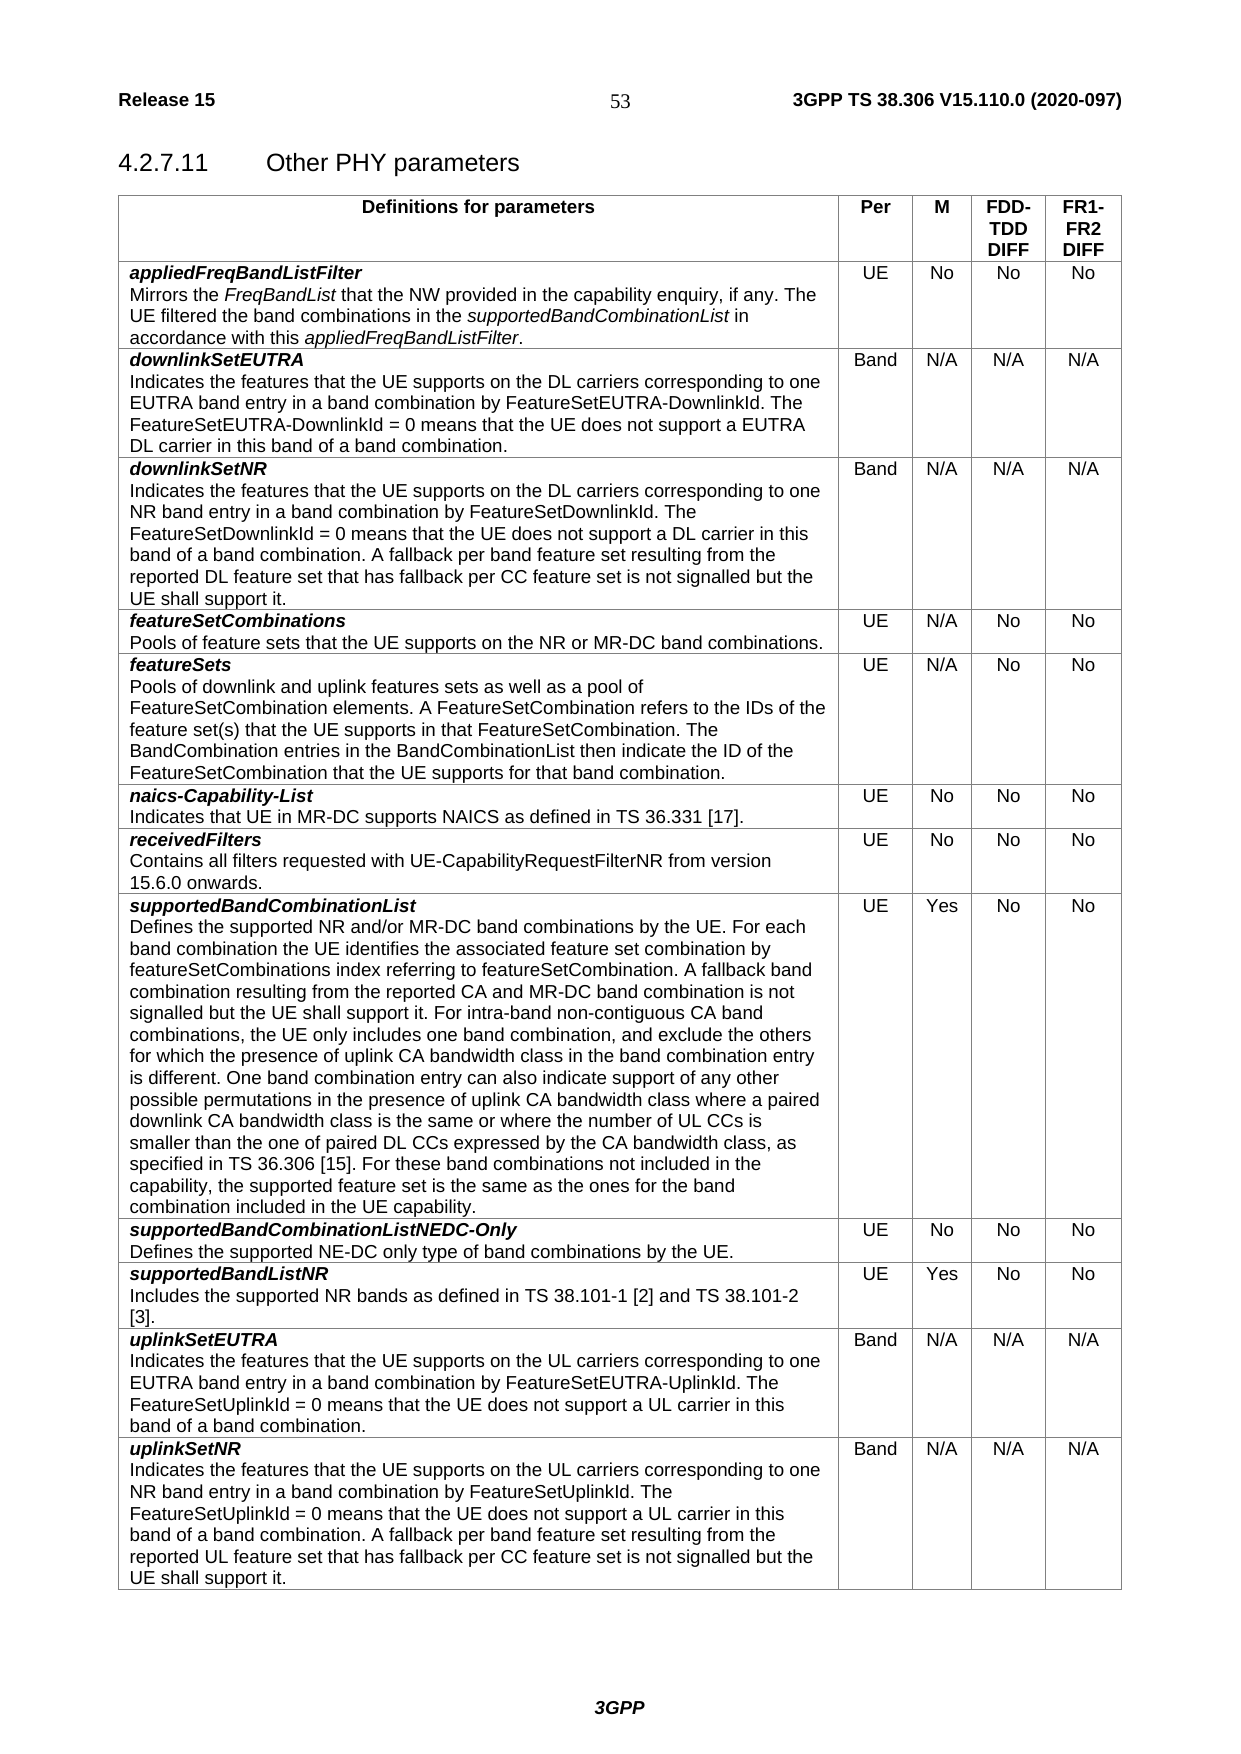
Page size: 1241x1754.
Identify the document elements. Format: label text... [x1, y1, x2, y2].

table_cell Yes [913, 1263, 971, 1328]
table_cell supportedBandCombinationListNEDC-Only Defines the supported NE-DC only type of band combinations by the UE. [119, 1219, 838, 1262]
table_cell Band [839, 349, 912, 457]
table_cell UE [839, 654, 912, 783]
table_cell UE [839, 829, 912, 893]
table_cell Band [839, 1438, 912, 1588]
table_cell No [972, 1263, 1045, 1328]
table_cell No [972, 1219, 1045, 1262]
table_cell N/A [913, 349, 971, 457]
table_cell No [972, 262, 1045, 348]
table_cell receivedFilters Contains all filters requested with UE-CapabilityRequestFilterNR from version 15.6.0 onwards. [119, 829, 838, 893]
subtitle 4.2.7.11 Other PHY parameters [118, 147, 1122, 176]
table_cell supportedBandListNR Includes the supported NR bands as defined in TS 38.101-1 [2] and TS 38.101-2 [3]. [119, 1263, 838, 1328]
table_cell No [972, 829, 1045, 893]
table_cell UE [839, 1219, 912, 1262]
table_cell No [972, 894, 1045, 1218]
table_cell No [972, 785, 1045, 828]
table_header Definitions for parameters [119, 196, 838, 261]
table_cell N/A [913, 458, 971, 609]
table_cell No [1046, 654, 1121, 783]
table_header FDD-TDD DIFF [972, 196, 1045, 261]
table_cell N/A [972, 458, 1045, 609]
table_header Per [839, 196, 912, 261]
table_cell N/A [1046, 458, 1121, 609]
table_cell UE [839, 785, 912, 828]
table_cell UE [839, 894, 912, 1218]
table_cell appliedFreqBandListFilter Mirrors the FreqBandList that the NW provided in the capability enquiry, if any. The UE filtered the band combinations in the supportedBandCombinationList in accordance with this appliedFreqBandListFilter. [119, 262, 838, 348]
table_header M [913, 196, 971, 261]
table_cell No [1046, 1219, 1121, 1262]
table_cell No [1046, 610, 1121, 653]
table_cell No [1046, 894, 1121, 1218]
table_cell UE [839, 610, 912, 653]
table_cell downlinkSetEUTRA Indicates the features that the UE supports on the DL carriers corresponding to one EUTRA band entry in a band combination by FeatureSetEUTRA-DownlinkId. The FeatureSetEUTRA-DownlinkId = 0 means that the UE does not support a EUTRA DL carrier in this band of a band combination. [119, 349, 838, 457]
table_cell N/A [1046, 1438, 1121, 1588]
table_cell N/A [1046, 1329, 1121, 1437]
table_cell featureSets Pools of downlink and uplink features sets as well as a pool of FeatureSetCombination elements. A FeatureSetCombination refers to the IDs of the feature set(s) that the UE supports in that FeatureSetCombination. The BandCombination entries in the BandCombinationList then indicate the ID of the FeatureSetCombination that the UE supports for that band combination. [119, 654, 838, 783]
table_cell No [1046, 262, 1121, 348]
table_cell No [913, 829, 971, 893]
table_cell uplinkSetEUTRA Indicates the features that the UE supports on the UL carriers corresponding to one EUTRA band entry in a band combination by FeatureSetEUTRA-UplinkId. The FeatureSetUplinkId = 0 means that the UE does not support a UL carrier in this band of a band combination. [119, 1329, 838, 1437]
table_cell featureSetCombinations Pools of feature sets that the UE supports on the NR or MR-DC band combinations. [119, 610, 838, 653]
table_cell No [972, 610, 1045, 653]
table_cell Band [839, 458, 912, 609]
table_cell N/A [972, 1438, 1045, 1588]
table_cell No [913, 1219, 971, 1262]
table_cell No [913, 785, 971, 828]
table_cell N/A [972, 1329, 1045, 1437]
table_header FR1-FR2 DIFF [1046, 196, 1121, 261]
table_cell Band [839, 1329, 912, 1437]
table_cell uplinkSetNR Indicates the features that the UE supports on the UL carriers corresponding to one NR band entry in a band combination by FeatureSetUplinkId. The FeatureSetUplinkId = 0 means that the UE does not support a UL carrier in this band of a band combination. A fallback per band feature set resulting from the reported UL feature set that has fallback per CC feature set is not signalled but the UE shall support it. [119, 1438, 838, 1588]
table_cell N/A [913, 610, 971, 653]
table_cell supportedBandCombinationList Defines the supported NR and/or MR-DC band combinations by the UE. For each band combination the UE identifies the associated feature set combination by featureSetCombinations index referring to featureSetCombination. A fallback band combination resulting from the reported CA and MR-DC band combination is not signalled but the UE shall support it. For intra-band non-contiguous CA band combinations, the UE only includes one band combination, and exclude the others for which the presence of uplink CA bandwidth class in the band combination entry is different. One band combination entry can also indicate support of any other possible permutations in the presence of uplink CA bandwidth class where a paired downlink CA bandwidth class is the same or where the number of UL CCs is smaller than the one of paired DL CCs expressed by the CA bandwidth class, as specified in TS 36.306 [15]. For these band combinations not included in the capability, the supported feature set is the same as the ones for the band combination included in the UE capability. [119, 894, 838, 1218]
table_cell N/A [913, 1329, 971, 1437]
table_cell No [1046, 1263, 1121, 1328]
table_cell UE [839, 1263, 912, 1328]
table_cell naics-Capability-List Indicates that UE in MR-DC supports NAICS as defined in TS 36.331 [17]. [119, 785, 838, 828]
table_cell No [1046, 829, 1121, 893]
table_cell No [1046, 785, 1121, 828]
table_cell N/A [1046, 349, 1121, 457]
table_cell No [972, 654, 1045, 783]
table_cell N/A [972, 349, 1045, 457]
table_cell N/A [913, 654, 971, 783]
table_cell downlinkSetNR Indicates the features that the UE supports on the DL carriers corresponding to one NR band entry in a band combination by FeatureSetDownlinkId. The FeatureSetDownlinkId = 0 means that the UE does not support a DL carrier in this band of a band combination. A fallback per band feature set resulting from the reported DL feature set that has fallback per CC feature set is not signalled but the UE shall support it. [119, 458, 838, 609]
table_cell No [913, 262, 971, 348]
table_cell Yes [913, 894, 971, 1218]
table_cell N/A [913, 1438, 971, 1588]
table_cell UE [839, 262, 912, 348]
